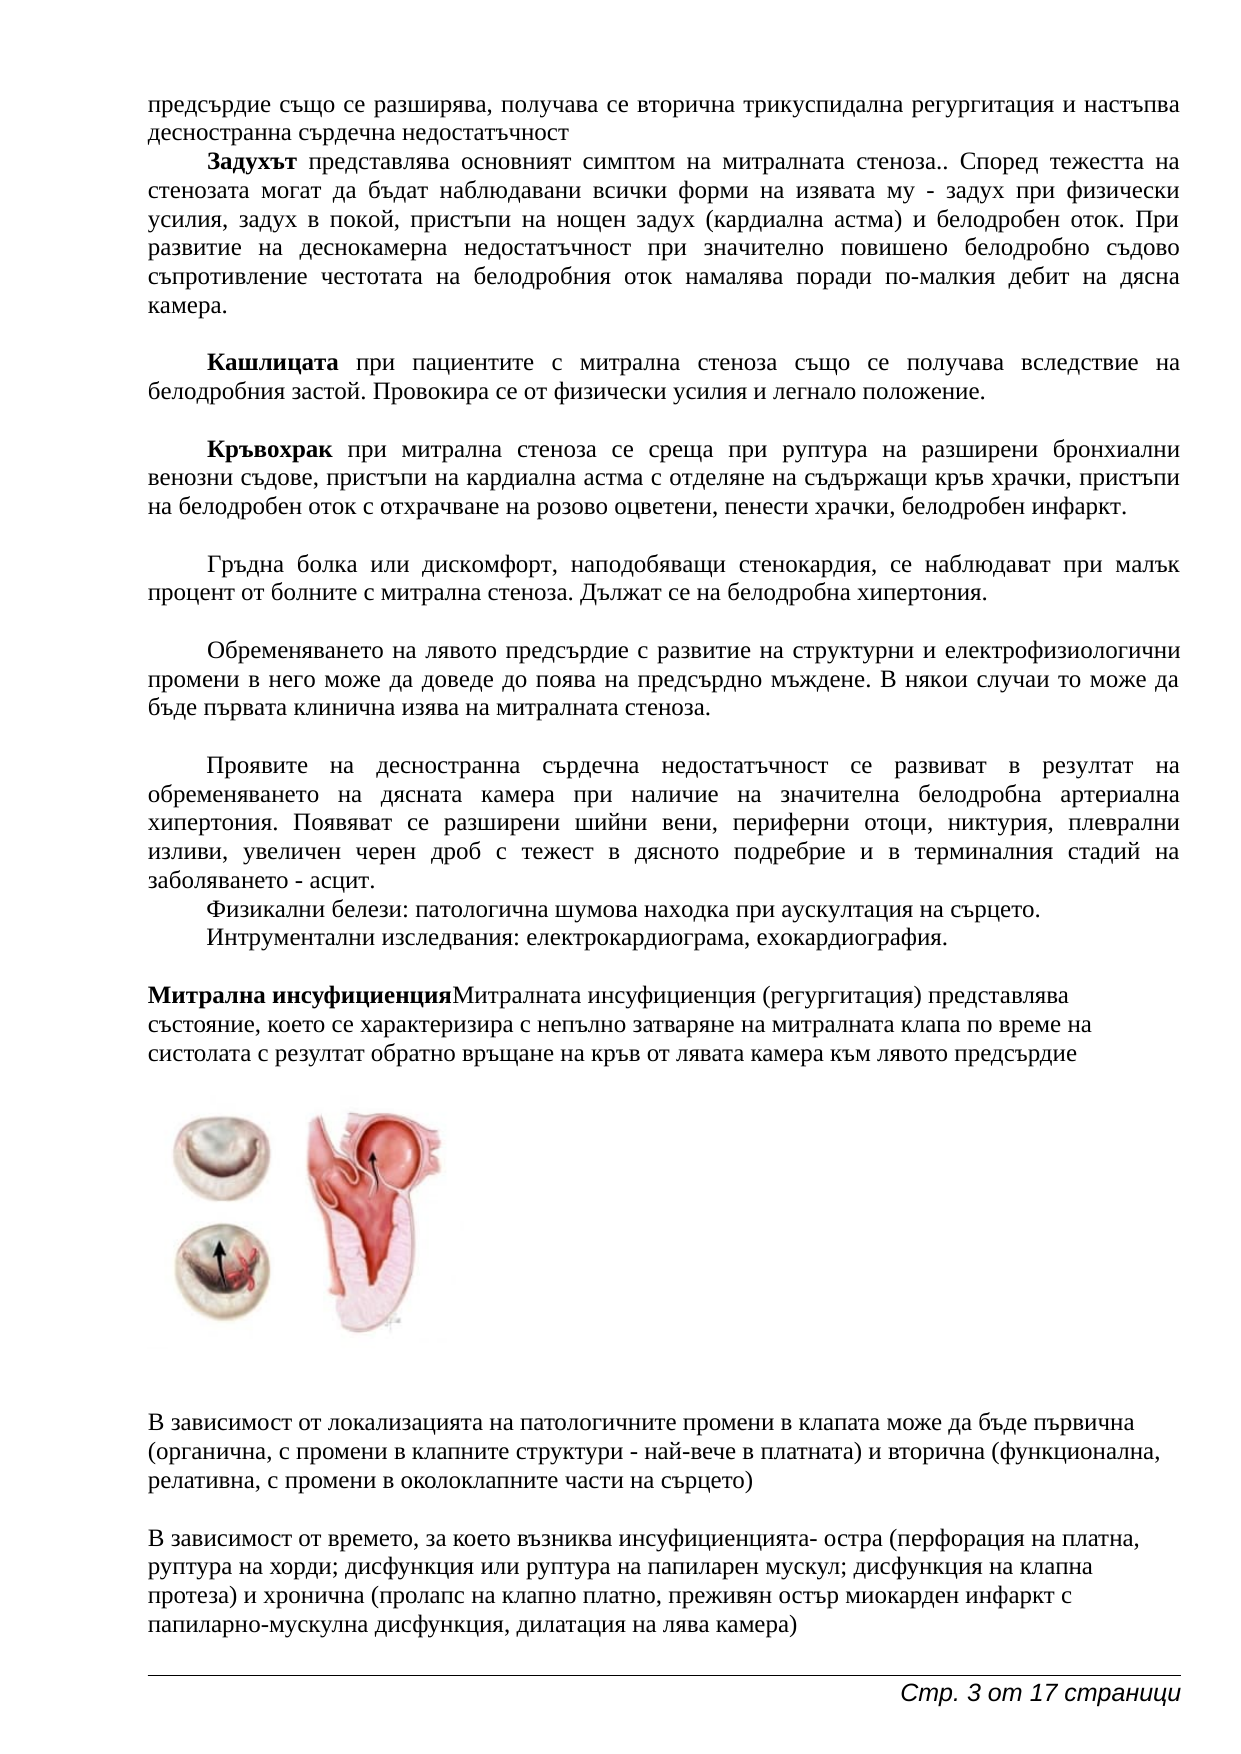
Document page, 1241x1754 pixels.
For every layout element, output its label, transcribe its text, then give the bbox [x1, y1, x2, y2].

text Гръдна болка или дискомфорт, наподобяващи стенокардия, се наблюдават при малък процент от болните с митрална стеноза. Дължат се на белодробна хипертония. [148, 549, 1181, 606]
picture [147, 1095, 464, 1349]
text Обременяването на лявото предсърдие с развитие на структурни и електрофизиологични промени в него може да доведе до поява на предсърдно мъждене. В някои случаи то може да бъде първата клинична изява на митралната стеноза. [148, 635, 1181, 721]
text Кашлицата при пациентите с митрална стеноза също се получава вследствие на белодробния застой. Провокира се от физически усилия и легнало положение. [148, 347, 1181, 405]
text В зависимост от локализацията на патологичните промени в клапата може да бъде първична (органична, с промени в клапните структури - най-вече в платната) и вторична (функционална, релативна, с промени в околоклапните части на сърцето) [148, 1407, 1181, 1493]
text В зависимост от времето, за което възниква инсуфициенцията- остра (перфорация на платна, руптура на хорди; дисфункция или руптура на папиларен мускул; дисфункция на клапна протеза) и хронична (пролапс на клапно платно, преживян остър миокарден инфаркт с папиларно-мускулна дисфункция, дилатация на лява камера) [148, 1523, 1181, 1638]
text Митрална инсуфициенцияМитралната инсуфициенция (регургитация) представлява състояние, което се характеризира с непълно затваряне на митралната клапа по време на систолата с резултат обратно връщане на кръв от лявата камера към лявото предсърдие [148, 980, 1181, 1067]
text Физикални белези: патологична шумова находка при аускултация на сърцето. [148, 894, 1181, 922]
text Проявите на десностранна сърдечна недостатъчност се развиват в резултат на обременяването на дясната камера при наличие на значителна белодробна артериална хипертония. Появяват се разширени шийни вени, периферни отоци, никтурия, плеврални изливи, увеличен черен дроб с тежест в дясното подребрие и в терминалния стадий на заболяването - асцит. [148, 750, 1181, 894]
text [148, 89, 1181, 146]
text Задухът представлява основният симптом на митралната стеноза.. Според тежестта на стенозата могат да бъдат наблюдавани всички форми на изявата му - задух при физически усилия, задух в покой, пристъпи на нощен задух (кардиална астма) и белодробен оток. При развитие на деснокамерна недостатъчност при значително повишено белодробно съдово съпротивление честотата на белодробния оток намалява поради по-малкия дебит на дясна камера. [148, 146, 1181, 319]
text Интрументални изследвания: електрокардиограма, ехокардиография. [148, 922, 1181, 951]
text Кръвохрак при митрална стеноза се среща при руптура на разширени бронхиални венозни съдове, пристъпи на кардиална астма с отделяне на съдържащи кръв храчки, пристъпи на белодробен оток с отхрачване на розово оцветени, пенести храчки, белодробен инфаркт. [148, 434, 1181, 520]
